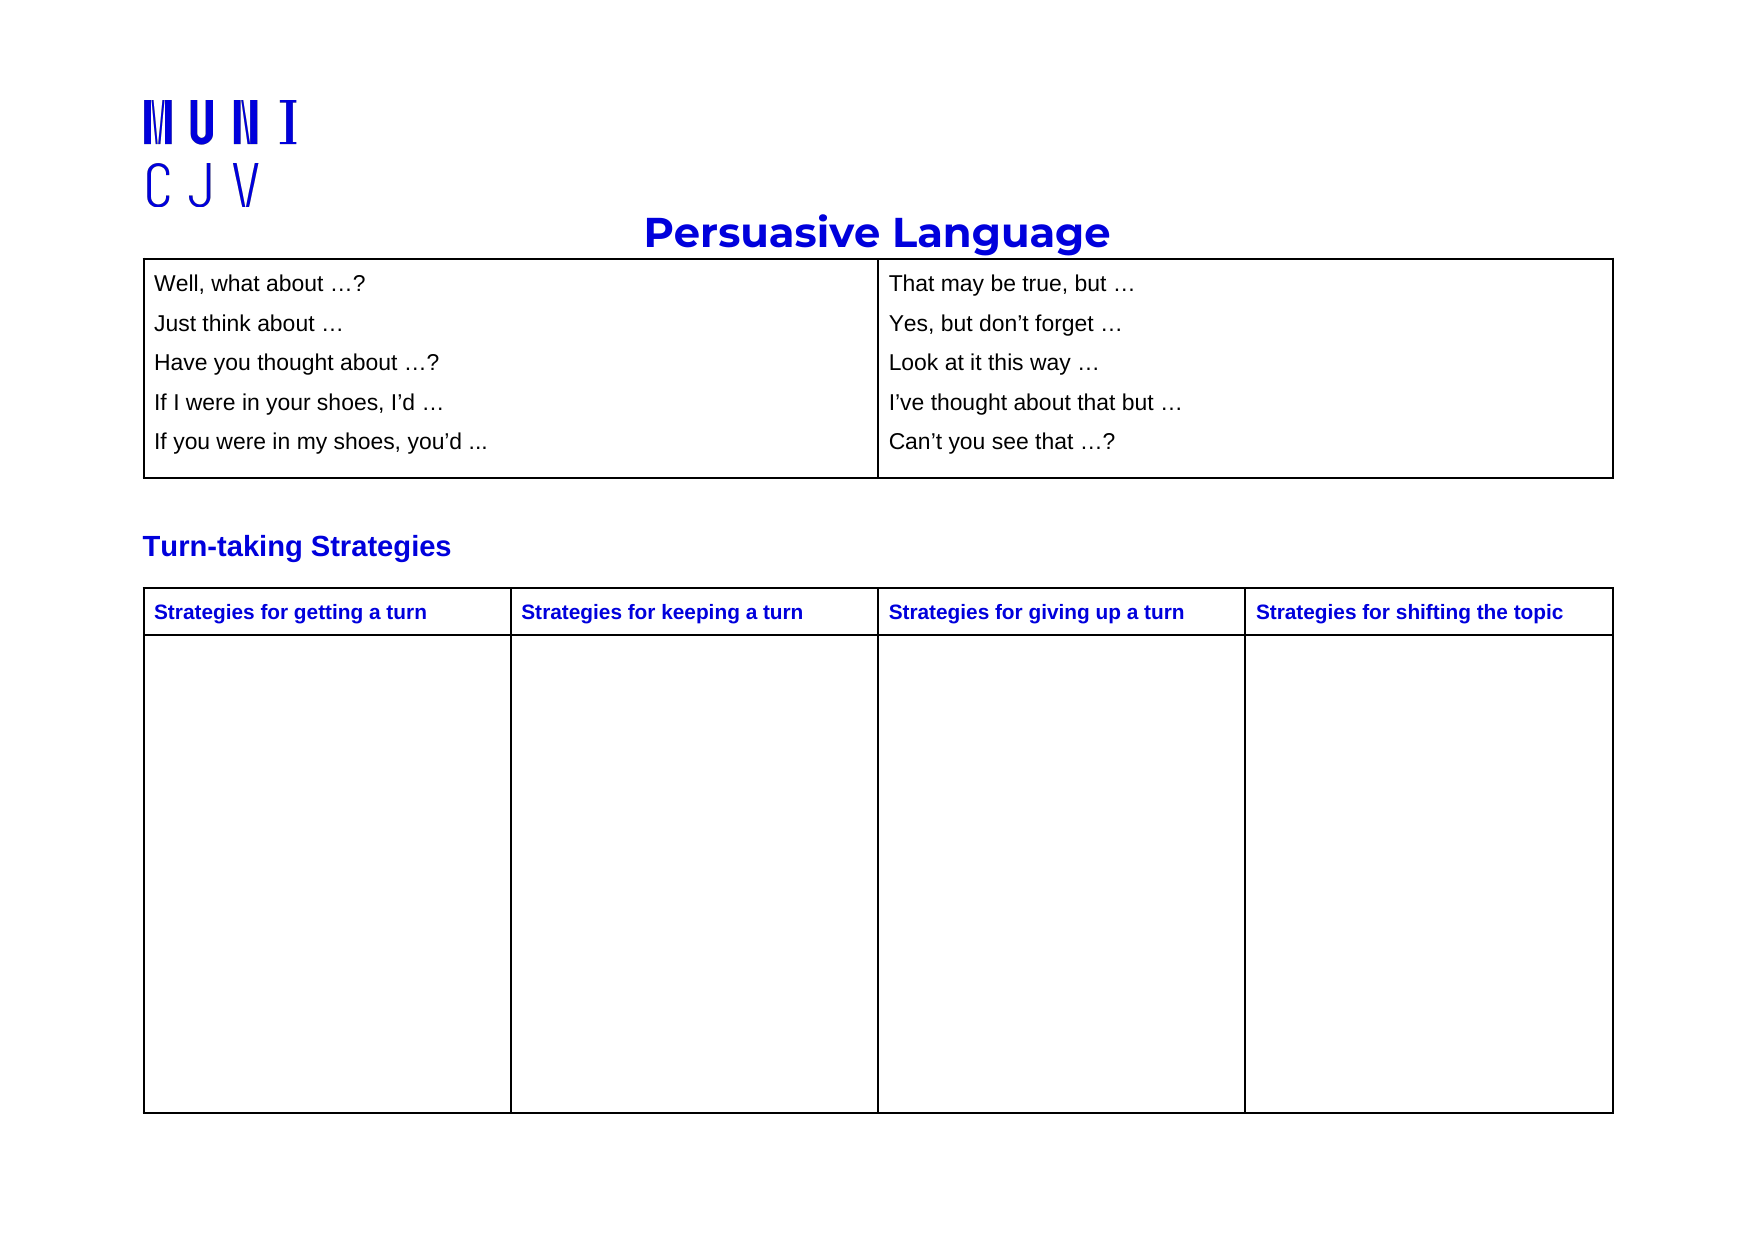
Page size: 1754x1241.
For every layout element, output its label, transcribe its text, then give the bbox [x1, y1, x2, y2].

table_header Strategies for getting a turn [145, 589, 510, 634]
table_header That may be true, but … Yes, but don’t forget … Look at it this way … I’ve thought about that but … Can’t you see that …? [879, 260, 1612, 477]
table_header Strategies for keeping a turn [512, 589, 877, 634]
table_header Strategies for shifting the topic [1246, 589, 1612, 634]
table_cell [512, 636, 877, 1112]
table_header Well, what about …? Just think about … Have you thought about …? If I were in your shoes, I’d … If you were in my shoes, you’d ... [145, 260, 877, 477]
picture [142, 100, 297, 207]
table_cell [145, 636, 510, 1112]
table_cell [1246, 636, 1612, 1112]
title Persuasive Language [142, 207, 1612, 257]
table_cell [879, 636, 1244, 1112]
table_header Strategies for giving up a turn [879, 589, 1244, 634]
subtitle Turn-taking Strategies [142, 529, 1612, 562]
